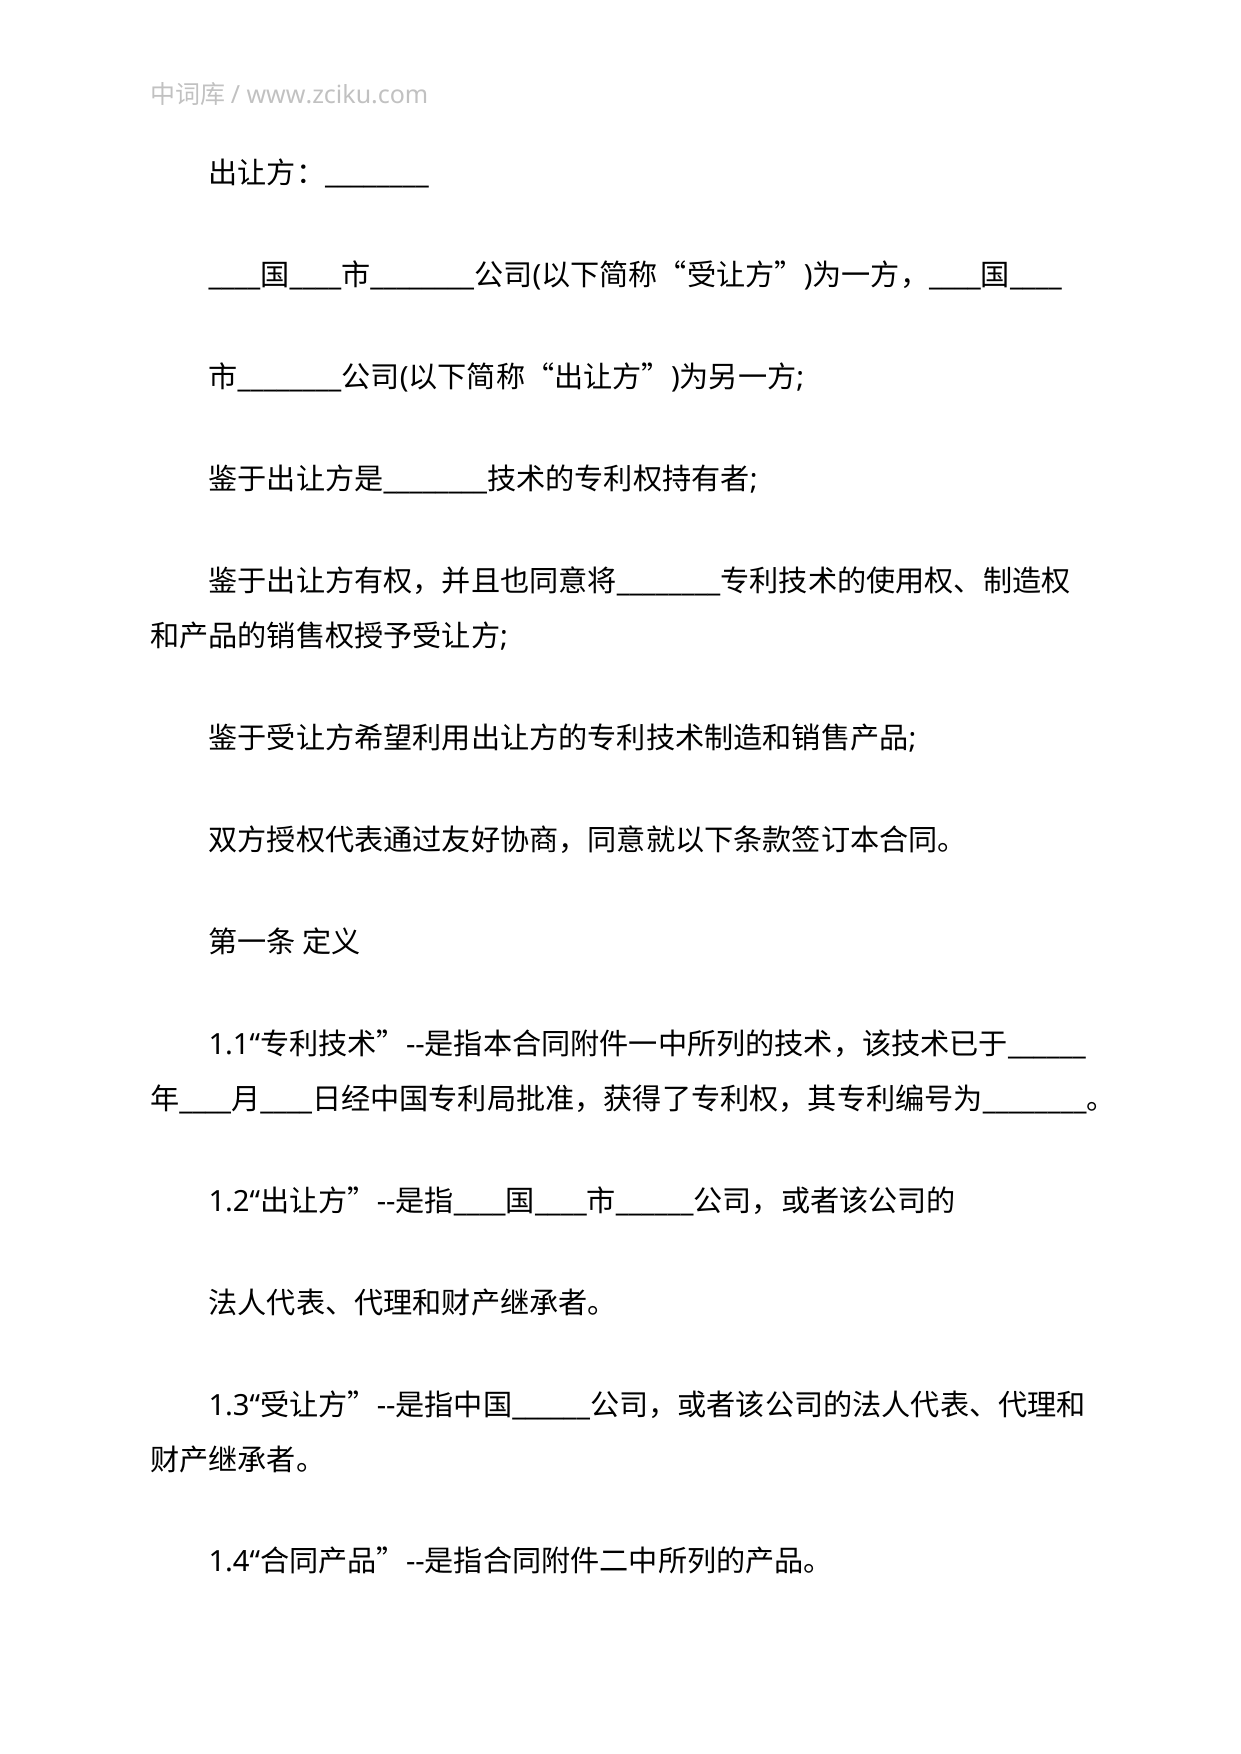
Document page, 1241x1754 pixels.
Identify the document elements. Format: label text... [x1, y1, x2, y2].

text 鉴于出让方有权，并且也同意将________专利技术的使用权、制造权和产品的销售权授予受让方; [150, 558, 1090, 655]
text 第一条 定义 [150, 919, 1090, 961]
text 市________公司(以下简称“出让方”)为另一方; [150, 354, 1090, 396]
text ____国____市________公司(以下简称“受让方”)为一方，____国____ [150, 252, 1090, 294]
text 鉴于受让方希望利用出让方的专利技术制造和销售产品; [150, 715, 1090, 757]
text 1.1“专利技术”--是指本合同附件一中所列的技术，该技术已于______年____月____日经中国专利局批准，获得了专利权，其专利编号为________。 [150, 1020, 1090, 1118]
text 1.3“受让方”--是指中国______公司，或者该公司的法人代表、代理和财产继承者。 [150, 1381, 1090, 1478]
text 1.2“出让方”--是指____国____市______公司，或者该公司的 [150, 1177, 1090, 1220]
text 鉴于出让方是________技术的专利权持有者; [150, 456, 1090, 498]
text 法人代表、代理和财产继承者。 [150, 1279, 1090, 1322]
text 双方授权代表通过友好协商，同意就以下条款签订本合同。 [150, 817, 1090, 859]
text 1.4“合同产品”--是指合同附件二中所列的产品。 [150, 1538, 1090, 1580]
text 出让方：________ [150, 150, 1090, 192]
